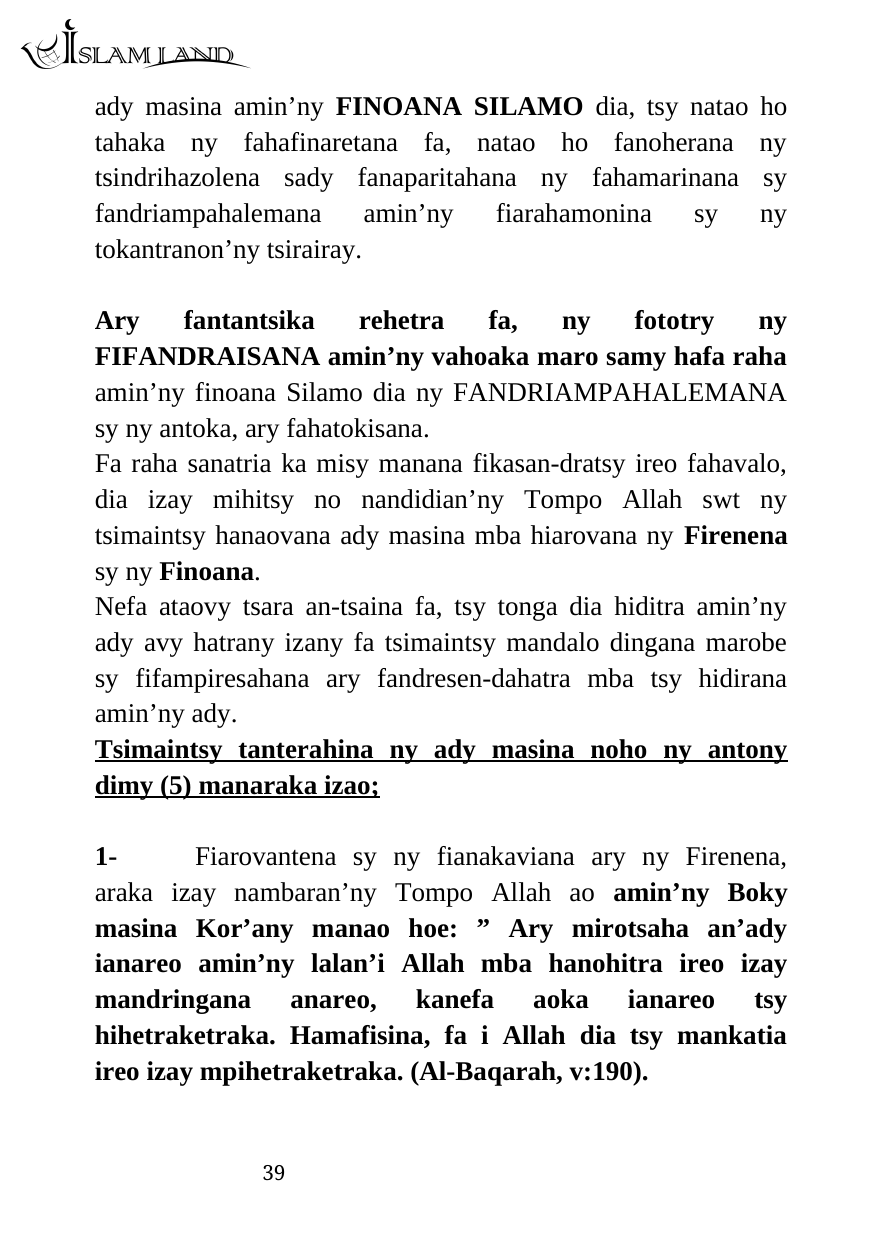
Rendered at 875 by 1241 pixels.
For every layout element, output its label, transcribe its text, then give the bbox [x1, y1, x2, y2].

picture [20, 19, 252, 69]
list Tsimaintsy tanterahina ny ady masina noho ny antony dimy (5) manaraka izao; [94, 733, 788, 760]
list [94, 90, 788, 264]
list Ary fantantsika rehetra fa, ny fototry ny FIFANDRAISANA amin’ny vahoaka maro samy hafa raha amin’ny finoana Silamo dia ny FANDRIAMPAHALEMANA sy ny antoka, ary fahatokisana. [94, 304, 788, 443]
list Tsimaintsy tanterahina ny ady masina noho ny antony dimy (5) manaraka izao; [94, 761, 788, 800]
list Nefa ataovy tsara an-tsaina fa, tsy tonga dia hiditra amin’ny ady avy hatrany izany fa tsimaintsy mandalo dingana marobe sy fifampiresahana ary fandresen-dahatra mba tsy hidirana amin’ny ady. [94, 590, 788, 729]
list Fa raha sanatria ka misy manana fikasan-dratsy ireo fahavalo, dia izay mihitsy no nandidian’ny Tompo Allah swt ny tsimaintsy hanaovana ady masina mba hiarovana ny Firenena sy ny Finoana. [94, 447, 788, 586]
list Fiarovantena sy ny fianakaviana ary ny Firenena, araka izay nambaran’ny Tompo Allah ao amin’ny Boky masina Kor’any manao hoe: ” Ary mirotsaha an’ady ianareo amin’ny lalan’i Allah mba hanohitra ireo izay mandringana anareo, kanefa aoka ianareo tsy hihetraketraka. Hamafisina, fa i Allah dia tsy mankatia ireo izay mpihetraketraka. (Al-Baqarah, v:190). [94, 840, 788, 1086]
